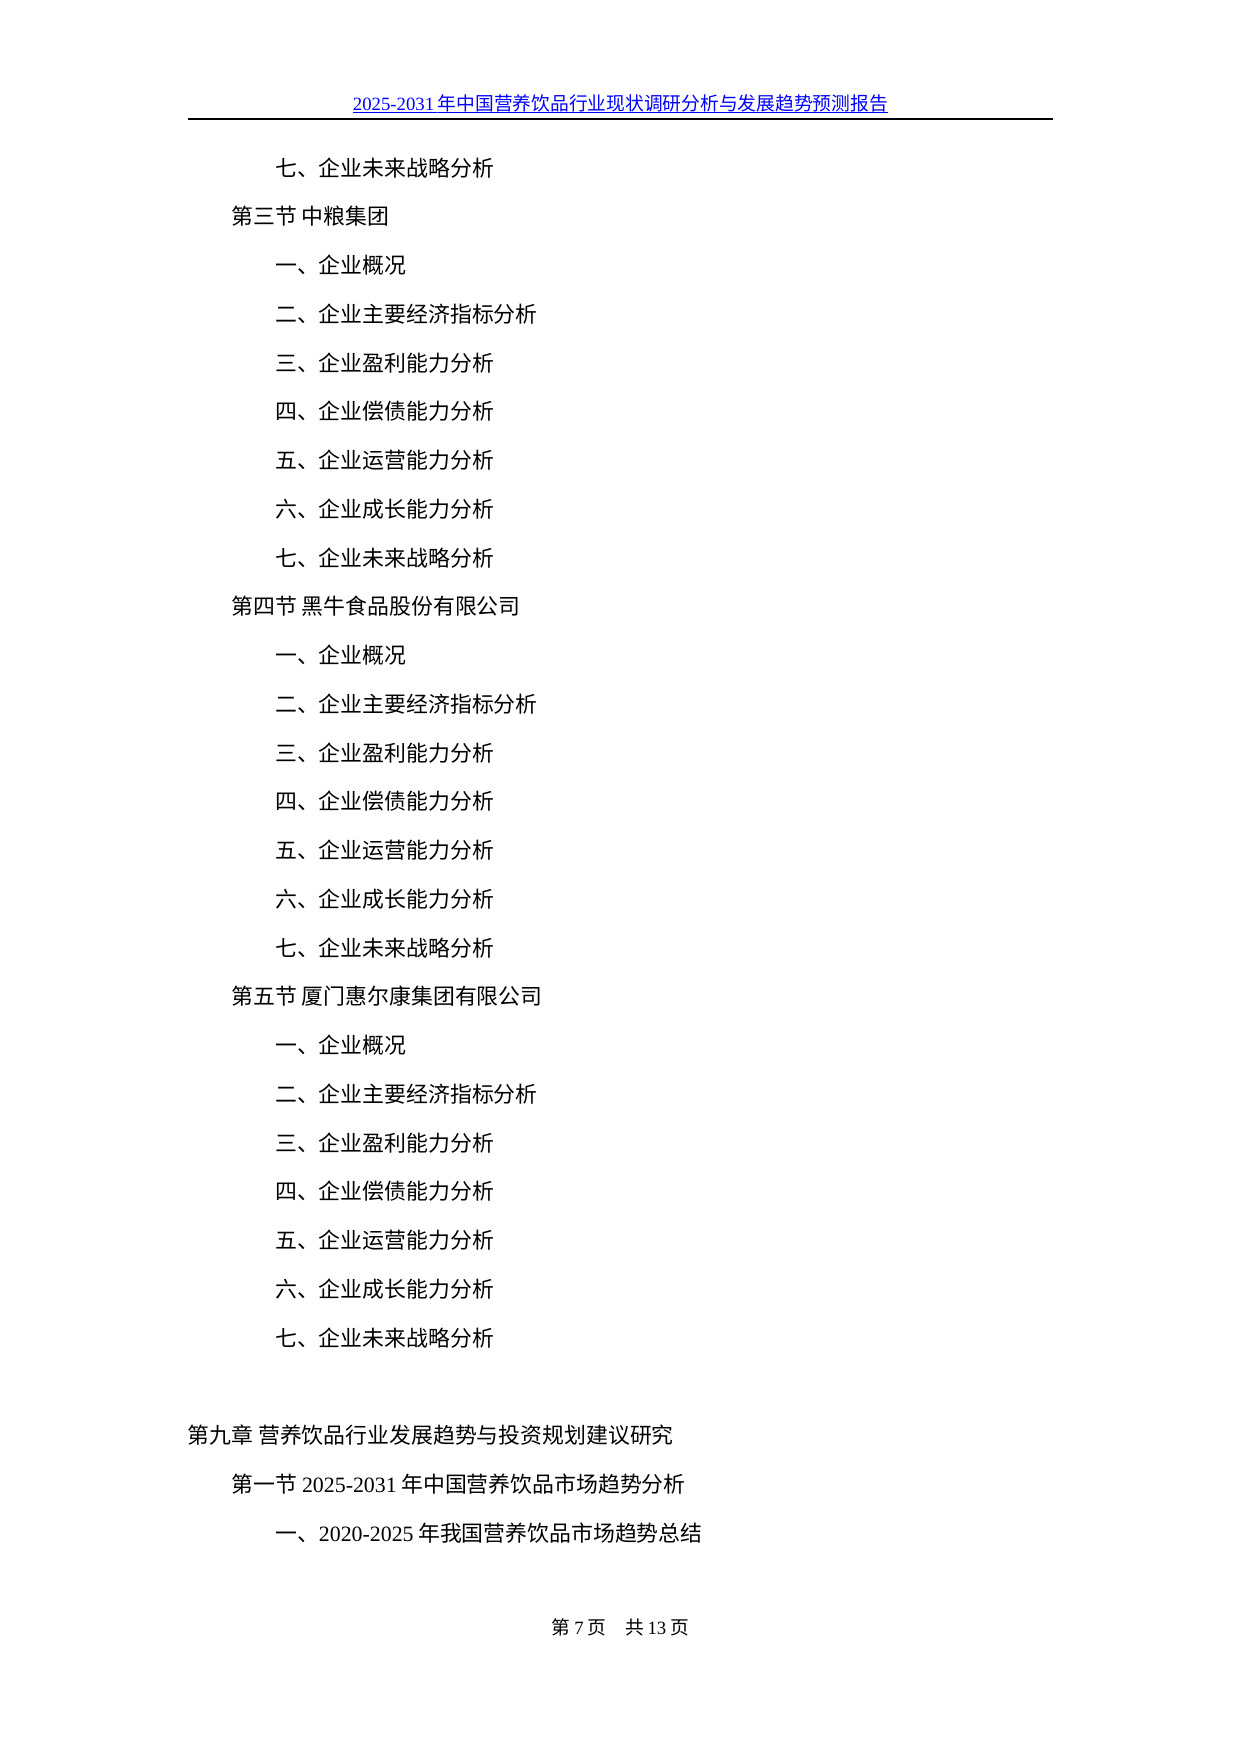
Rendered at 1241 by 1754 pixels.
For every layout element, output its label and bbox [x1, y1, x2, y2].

text [187, 150, 1053, 1548]
